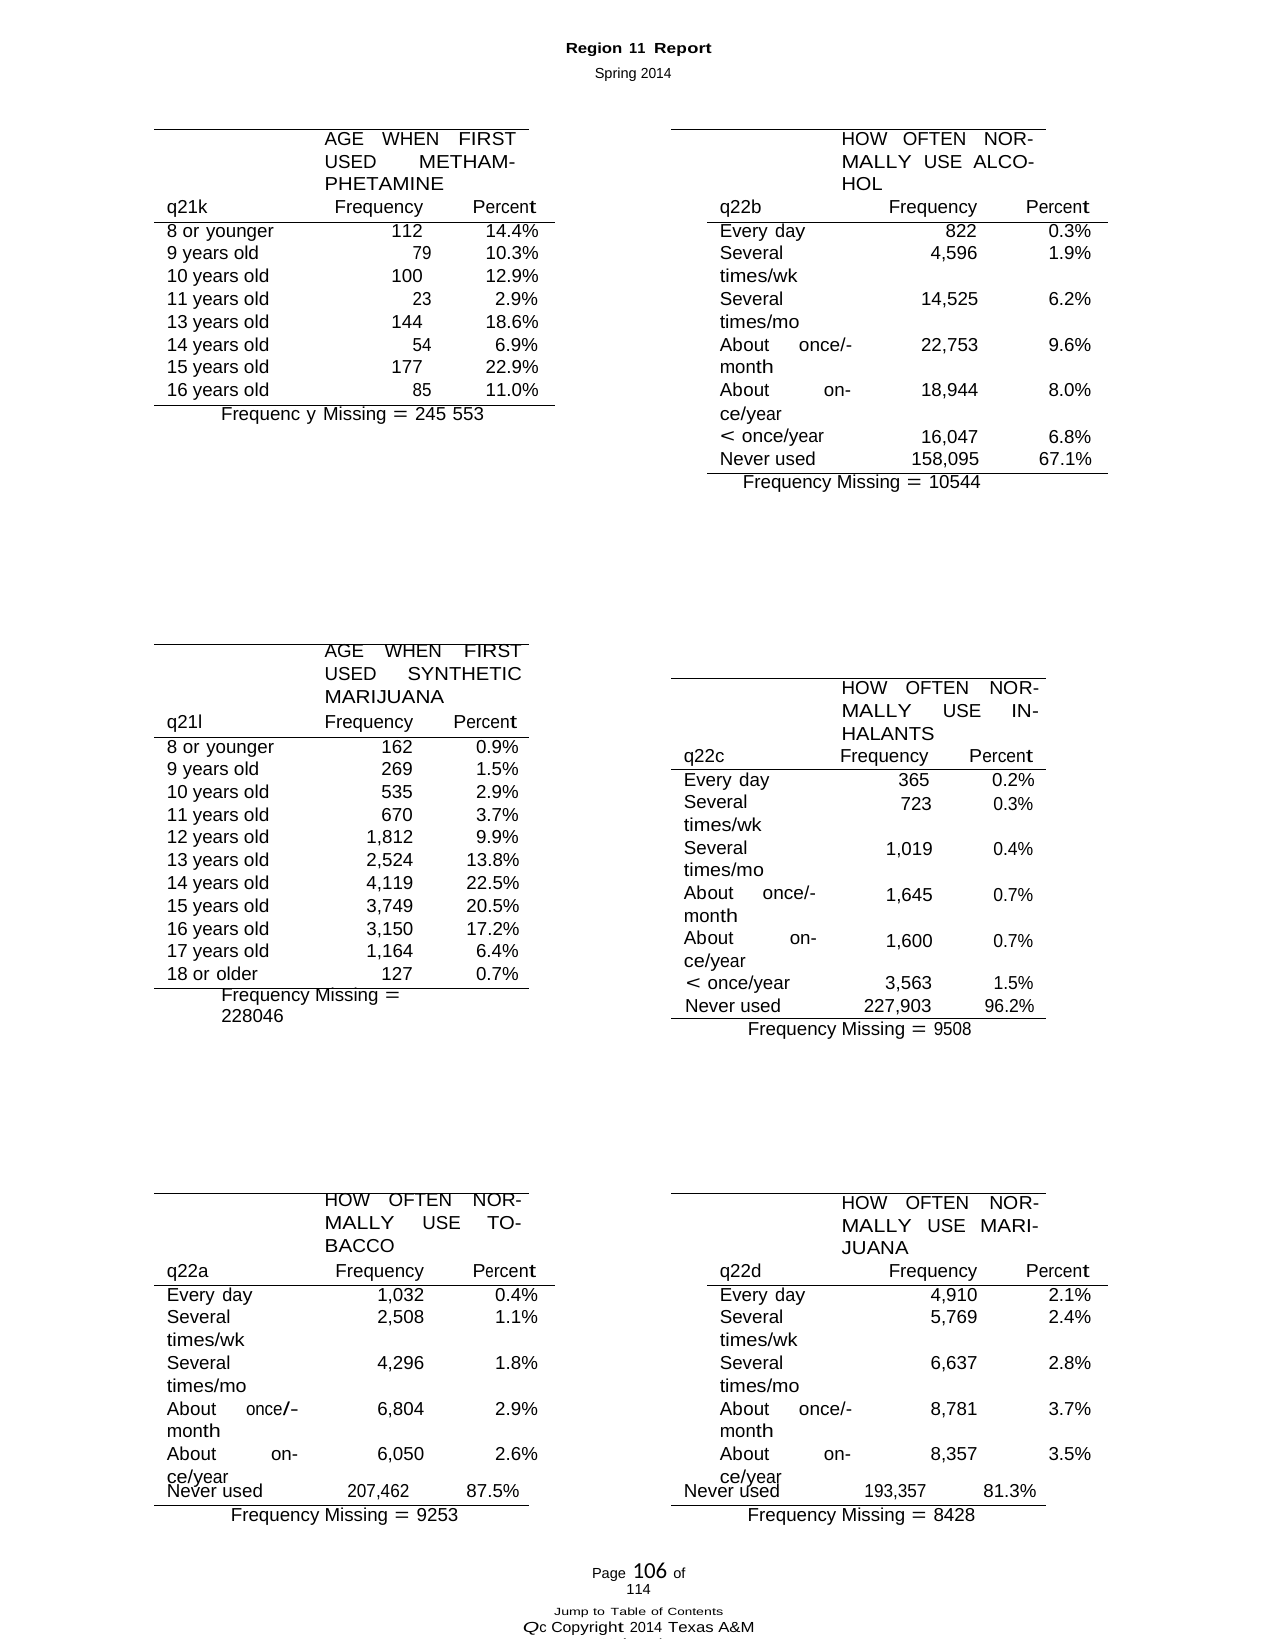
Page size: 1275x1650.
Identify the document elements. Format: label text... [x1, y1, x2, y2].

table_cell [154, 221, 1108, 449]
text HOW OFTEN NOR- MALLY USE MARI- JUANA [841, 1192, 1039, 1258]
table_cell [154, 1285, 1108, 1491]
text 1,645 0.7% [880, 884, 1039, 905]
text USED METHAM- PHETAMINE [324, 150, 522, 194]
text HOW OFTEN NOR- MALLY USE TO- BACCO [324, 1189, 522, 1256]
text AGE WHEN FIRST USED SYNTHETIC MARIJUANA [324, 640, 522, 707]
text About on- ce/year [684, 927, 822, 971]
text Every day 365 0.2% [683, 768, 1098, 790]
text About once/- month [684, 882, 822, 926]
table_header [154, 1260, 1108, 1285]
text Frequency Missing = 10544 [743, 474, 1098, 492]
text AGE WHEN FIRST [324, 129, 523, 149]
text Several times/wk Several times/mo [684, 791, 769, 881]
text 1,600 0.7% [880, 929, 1039, 951]
text 723 0.3% [895, 793, 1039, 814]
text < once/year 3,563 1.5% Never used 227,903 96.2% Frequency Missing = 9508 [682, 972, 1037, 1039]
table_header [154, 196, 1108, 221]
text q22c Frequency Percent [683, 745, 1098, 766]
text Frequency Missing = 228046 [221, 983, 469, 1027]
text HOW OFTEN NOR- MALLY USE IN- HALANTS [841, 677, 1039, 744]
text 1,019 0.4% [880, 838, 1039, 860]
text MALLY USE ALCO- HOL [841, 150, 1039, 194]
text HOW OFTEN NOR- [841, 129, 1098, 149]
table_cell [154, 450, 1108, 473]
